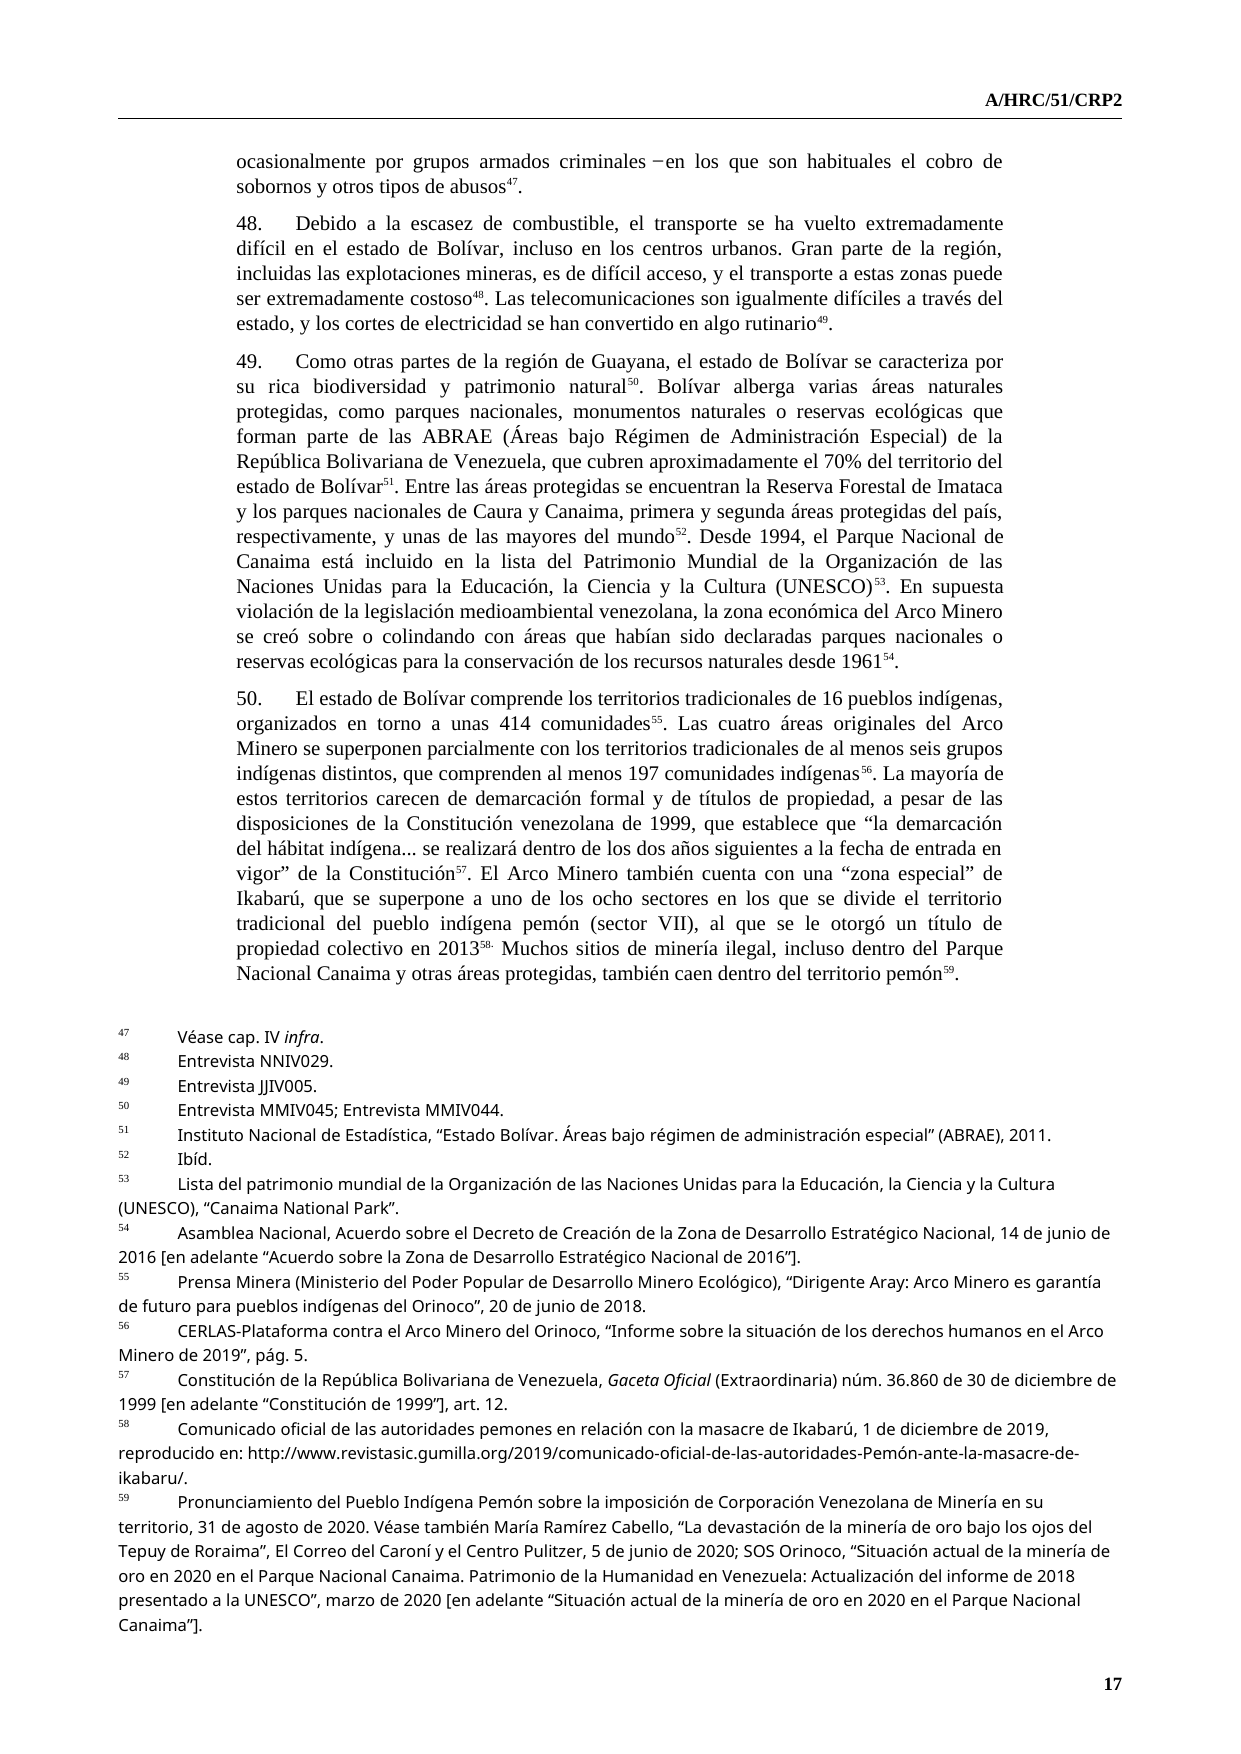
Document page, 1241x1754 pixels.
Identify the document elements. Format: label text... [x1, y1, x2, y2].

text 50. El estado de Bolívar comprende los territorios tradicionales de 16 pueblos indígenas, organizados en torno a unas 414 comunidades. Las cuatro áreas originales del Arco Minero se superponen parcialmente con los territorios tradicionales de al menos seis grupos indígenas distintos, que comprenden al menos 197 comunidades indígenas. La mayoría de estos territorios carecen de demarcación formal y de títulos de propiedad, a pesar de las disposiciones de la Constitución venezolana de 1999, que establece que “la demarcación del hábitat indígena... se realizará dentro de los dos años siguientes a la fecha de entrada en vigor” de la Constitución. El Arco Minero también cuenta con una “zona especial” de Ikabarú, que se superpone a uno de los ocho sectores en los que se divide el territorio tradicional del pueblo indígena pemón (sector VII), al que se le otorgó un título de propiedad colectivo en 2013. Muchos sitios de minería ilegal, incluso dentro del Parque Nacional Canaima y otras áreas protegidas, también caen dentro del territorio pemón. [236, 685, 1004, 985]
text 49. Como otras partes de la región de Guayana, el estado de Bolívar se caracteriza por su rica biodiversidad y patrimonio natural. Bolívar alberga varias áreas naturales protegidas, como parques nacionales, monumentos naturales o reservas ecológicas que forman parte de las ABRAE (Áreas bajo Régimen de Administración Especial) de la República Bolivariana de Venezuela, que cubren aproximadamente el 70% del territorio del estado de Bolívar. Entre las áreas protegidas se encuentran la Reserva Forestal de Imataca y los parques nacionales de Caura y Canaima, primera y segunda áreas protegidas del país, respectivamente, y unas de las mayores del mundo. Desde 1994, el Parque Nacional de Canaima está incluido en la lista del Patrimonio Mundial de la Organización de las Naciones Unidas para la Educación, la Ciencia y la Cultura (UNESCO). En supuesta violación de la legislación medioambiental venezolana, la zona económica del Arco Minero se creó sobre o colindando con áreas que habían sido declaradas parques nacionales o reservas ecológicas para la conservación de los recursos naturales desde 1961. [236, 348, 1004, 673]
text 48. Debido a la escasez de combustible, el transporte se ha vuelto extremadamente difícil en el estado de Bolívar, incluso en los centros urbanos. Gran parte de la región, incluidas las explotaciones mineras, es de difícil acceso, y el transporte a estas zonas puede ser extremadamente costoso. Las telecomunicaciones son igualmente difíciles a través del estado, y los cortes de electricidad se han convertido en algo rutinario. [236, 210, 1004, 335]
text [236, 148, 1004, 198]
